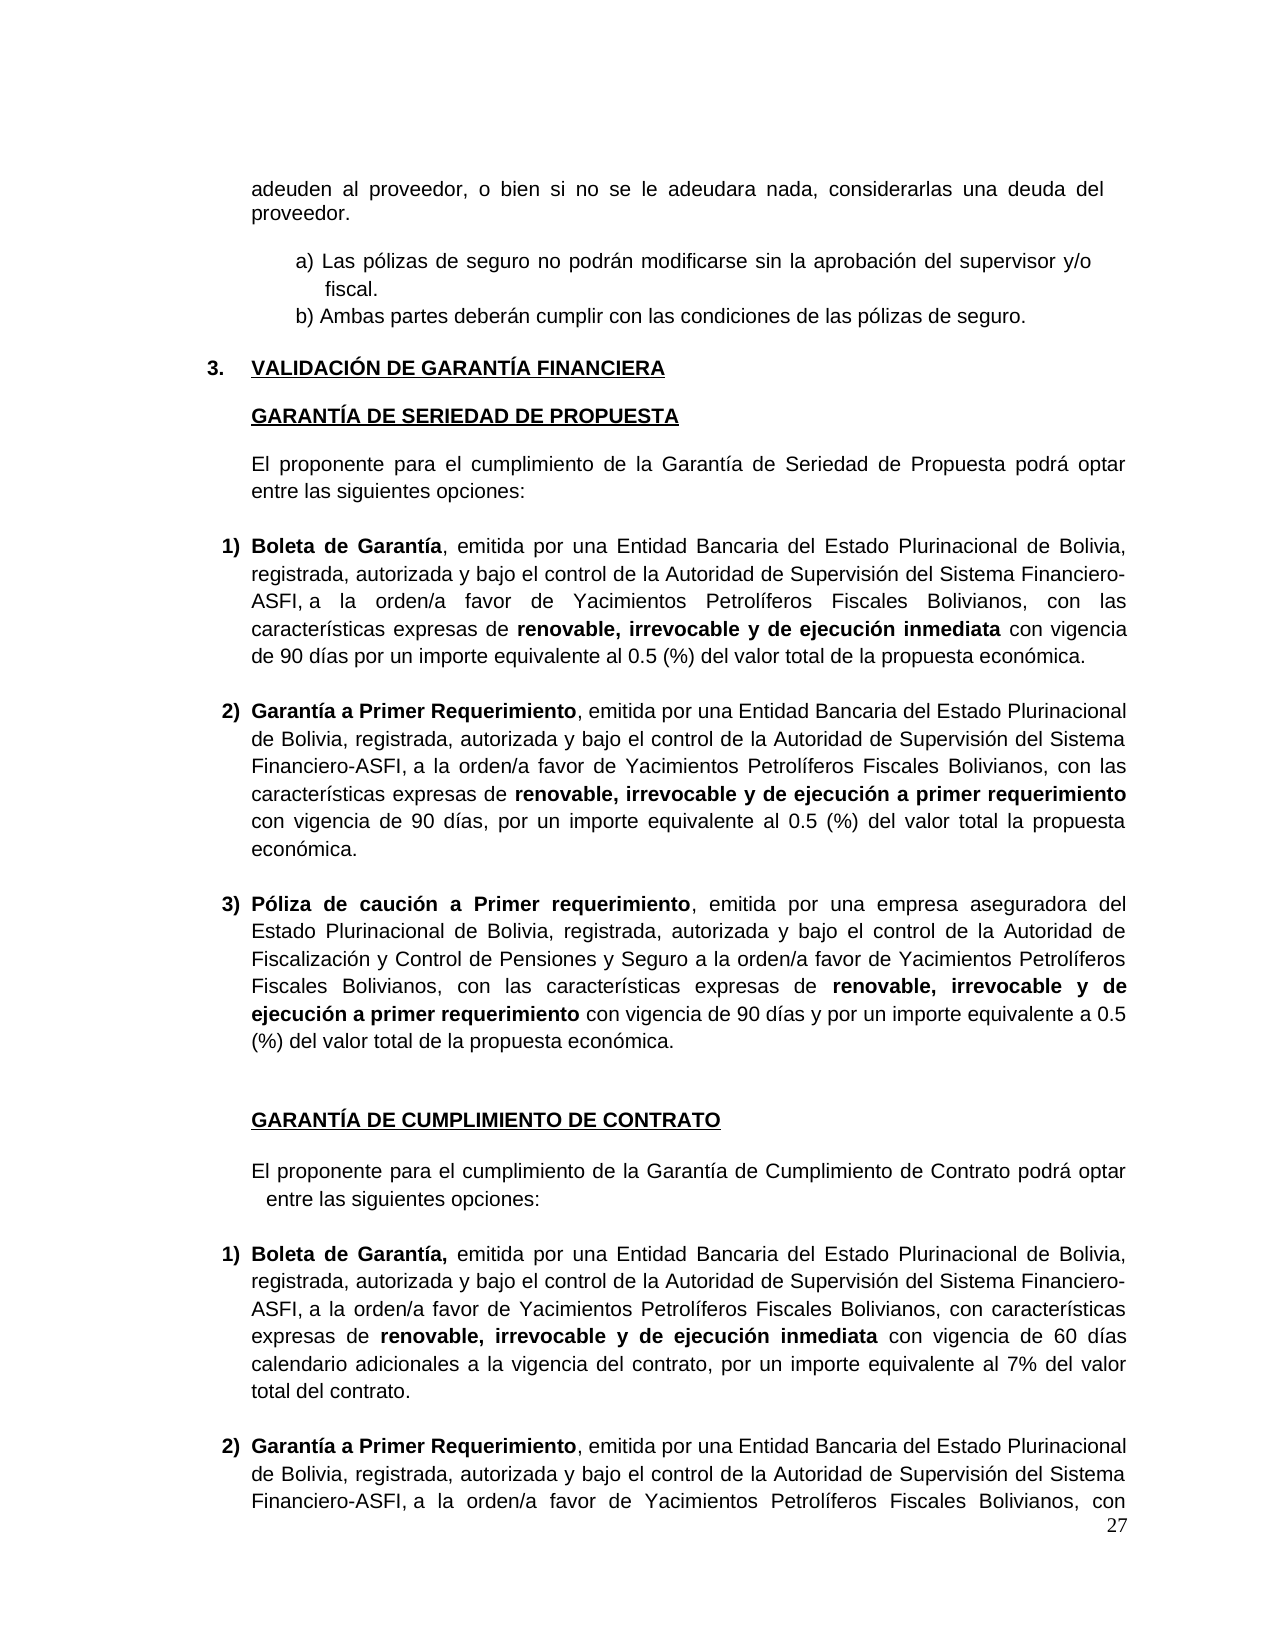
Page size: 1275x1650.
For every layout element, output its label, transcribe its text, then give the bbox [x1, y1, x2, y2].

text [251, 177, 1105, 225]
text GARANTÍA DE SERIEDAD DE PROPUESTA [251, 403, 1127, 427]
text El proponente para el cumplimiento de la Garantía de Seriedad de Propuesta podrá optar entre las siguientes opciones: [251, 451, 1127, 503]
list Boleta de Garantía, emitida por una Entidad Bancaria del Estado Plurinacional de Bolivia, registrada, autorizada y bajo el control de la Autoridad de Supervisión del Sistema Financiero-ASFI, a la orden/a favor de Yacimientos Petrolíferos Fiscales Bolivianos, con las características expresas de renovable, irrevocable y de ejecución inmediata con vigencia de 90 días por un importe equivalente al 0.5 (%) del valor total de la propuesta económica. [222, 534, 1127, 668]
text b) Ambas partes deberán cumplir con las condiciones de las pólizas de seguro. [295, 304, 1092, 328]
list VALIDACIÓN DE GARANTÍA FINANCIERA [207, 356, 1127, 379]
text El proponente para el cumplimiento de la Garantía de Cumplimiento de Contrato podrá optar entre las siguientes opciones: [251, 1159, 1127, 1211]
text a) Las pólizas de seguro no podrán modificarse sin la aprobación del supervisor y/o fiscal. [295, 249, 1092, 301]
list Garantía a Primer Requerimiento, emitida por una Entidad Bancaria del Estado Plurinacional de Bolivia, registrada, autorizada y bajo el control de la Autoridad de Supervisión del Sistema Financiero-ASFI, a la orden/a favor de Yacimientos Petrolíferos Fiscales Bolivianos, con las características expresas de renovable, irrevocable y de ejecución a primer requerimiento con vigencia de 90 días, por un importe equivalente al 0.5 (%) del valor total la propuesta económica. [222, 699, 1127, 860]
text GARANTÍA DE CUMPLIMIENTO DE CONTRATO [251, 1108, 1127, 1132]
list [222, 1434, 1127, 1513]
list Póliza de caución a Primer requerimiento, emitida por una empresa aseguradora del Estado Plurinacional de Bolivia, registrada, autorizada y bajo el control de la Autoridad de Fiscalización y Control de Pensiones y Seguro a la orden/a favor de Yacimientos Petrolíferos Fiscales Bolivianos, con las características expresas de renovable, irrevocable y de ejecución a primer requerimiento con vigencia de 90 días y por un importe equivalente a 0.5 (%) del valor total de la propuesta económica. [222, 891, 1127, 1053]
list Boleta de Garantía, emitida por una Entidad Bancaria del Estado Plurinacional de Bolivia, registrada, autorizada y bajo el control de la Autoridad de Supervisión del Sistema Financiero-ASFI, a la orden/a favor de Yacimientos Petrolíferos Fiscales Bolivianos, con características expresas de renovable, irrevocable y de ejecución inmediata con vigencia de 60 días calendario adicionales a la vigencia del contrato, por un importe equivalente al 7% del valor total del contrato. [222, 1242, 1127, 1403]
